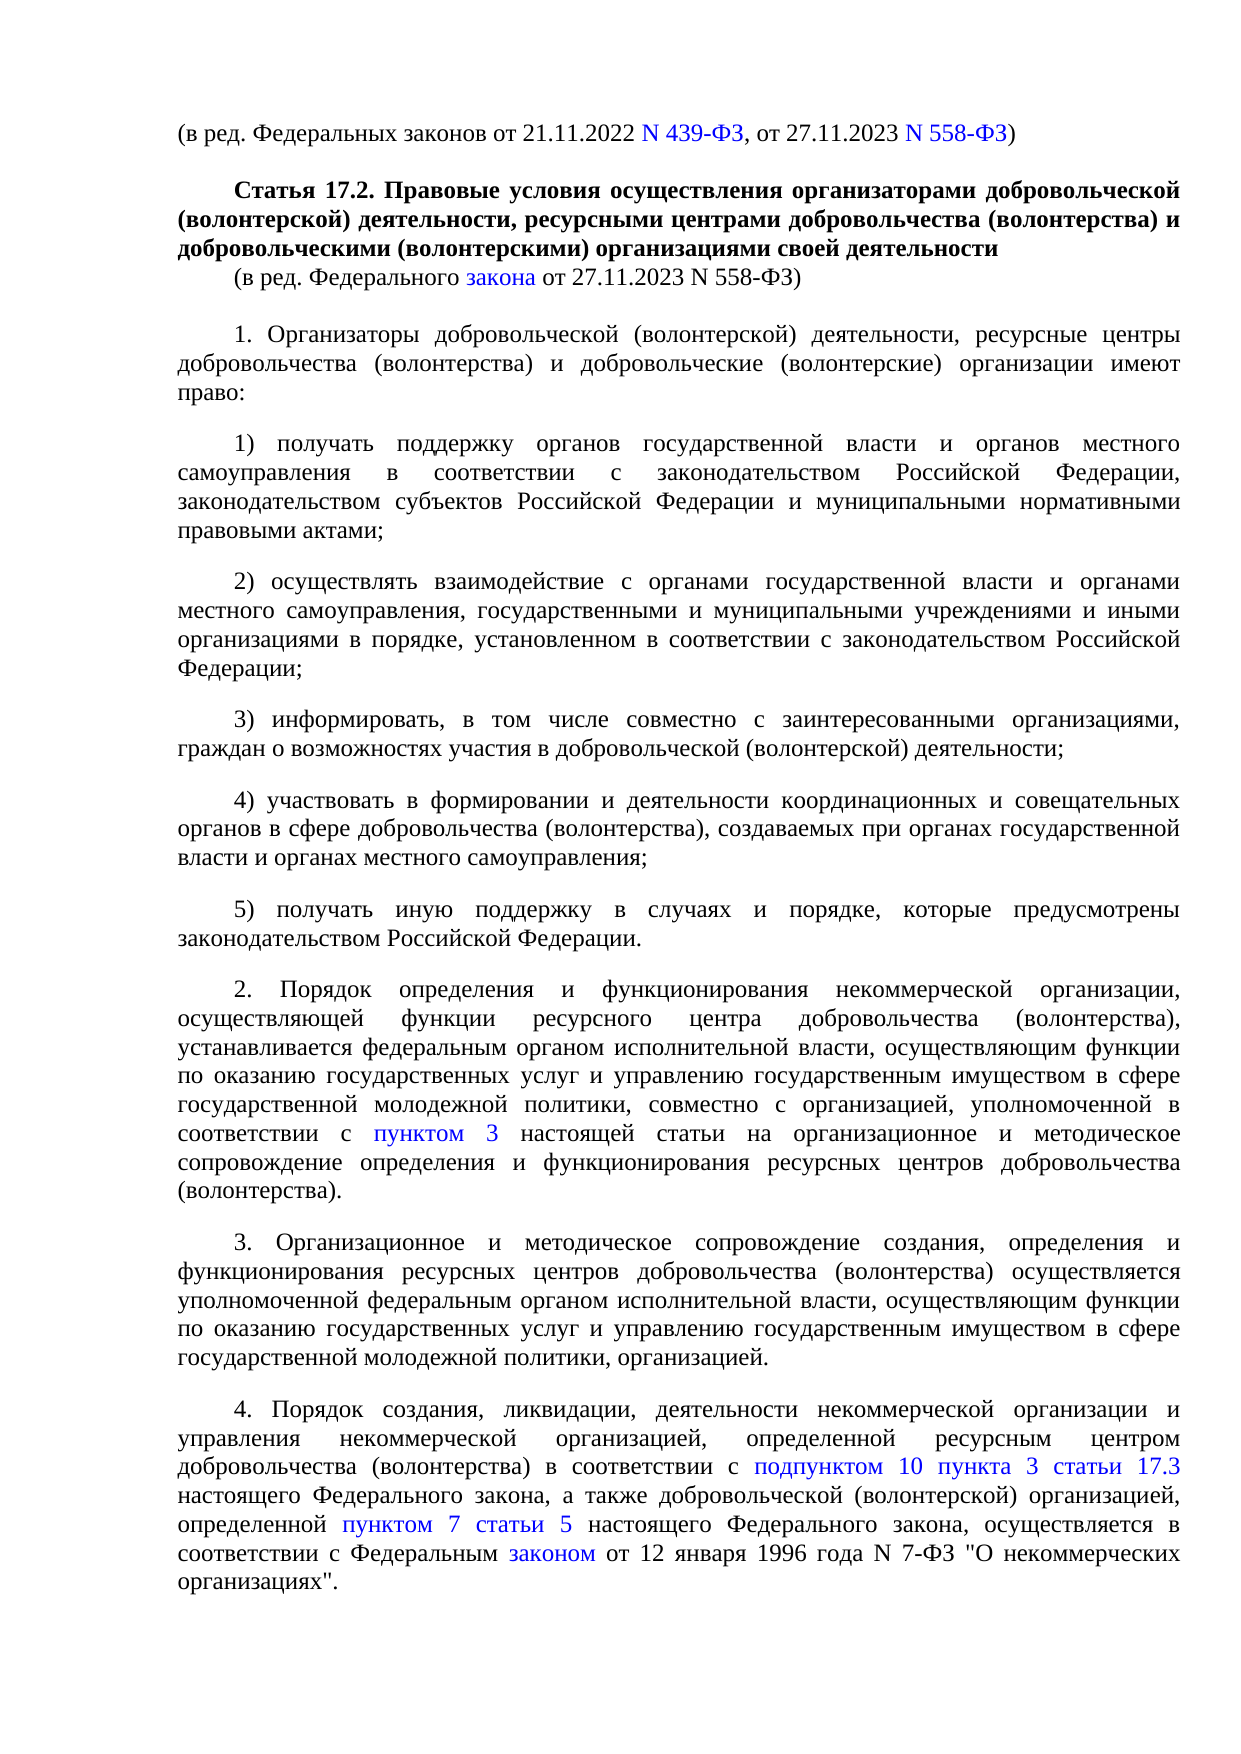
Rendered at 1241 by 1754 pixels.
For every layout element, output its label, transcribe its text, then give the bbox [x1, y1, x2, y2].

text 2) осуществлять взаимодействие с органами государственной власти и органами местного самоуправления, государственными и муниципальными учреждениями и иными организациями в порядке, установленном в соответствии с законодательством Российской Федерации; [177, 566, 1181, 681]
text 3. Организационное и методическое сопровождение создания, определения и функционирования ресурсных центров добровольчества (волонтерства) осуществляется уполномоченной федеральным органом исполнительной власти, осуществляющим функции по оказанию государственных услуг и управлению государственным имуществом в сфере государственной молодежной политики, организацией. [177, 1227, 1181, 1371]
text 1) получать поддержку органов государственной власти и органов местного самоуправления в соответствии с законодательством Российской Федерации, законодательством субъектов Российской Федерации и муниципальными нормативными правовыми актами; [177, 428, 1181, 543]
text (в ред. Федеральных законов от 21.11.2022 N 439-ФЗ, от 27.11.2023 N 558-ФЗ) [177, 118, 1181, 147]
title Статья 17.2. Правовые условия осуществления организаторами добровольческой (волонтерской) деятельности, ресурсными центрами добровольчества (волонтерства) и добровольческими (волонтерскими) организациями своей деятельности [177, 176, 1181, 262]
text 2. Порядок определения и функционирования некоммерческой организации, осуществляющей функции ресурсного центра добровольчества (волонтерства), устанавливается федеральным органом исполнительной власти, осуществляющим функции по оказанию государственных услуг и управлению государственным имуществом в сфере государственной молодежной политики, совместно с организацией, уполномоченной в соответствии с пунктом 3 настоящей статьи на организационное и методическое сопровождение определения и функционирования ресурсных центров добровольчества (волонтерства). [177, 974, 1181, 1204]
text 4) участвовать в формировании и деятельности координационных и совещательных органов в сфере добровольчества (волонтерства), создаваемых при органах государственной власти и органах местного самоуправления; [177, 785, 1181, 871]
text 3) информировать, в том числе совместно с заинтересованными организациями, граждан о возможностях участия в добровольческой (волонтерской) деятельности; [177, 704, 1181, 762]
text 4. Порядок создания, ликвидации, деятельности некоммерческой организации и управления некоммерческой организацией, определенной ресурсным центром добровольчества (волонтерства) в соответствии с подпунктом 10 пункта 3 статьи 17.3 настоящего Федерального закона, а также добровольческой (волонтерской) организацией, определенной пунктом 7 статьи 5 настоящего Федерального закона, осуществляется в соответствии с Федеральным законом от 12 января 1996 года N 7-ФЗ "О некоммерческих организациях". [177, 1394, 1181, 1595]
text 1. Организаторы добровольческой (волонтерской) деятельности, ресурсные центры добровольчества (волонтерства) и добровольческие (волонтерские) организации имеют право: [177, 319, 1181, 406]
text (в ред. Федерального закона от 27.11.2023 N 558-ФЗ) [177, 262, 1181, 291]
text 5) получать иную поддержку в случаях и порядке, которые предусмотрены законодательством Российской Федерации. [177, 894, 1181, 951]
